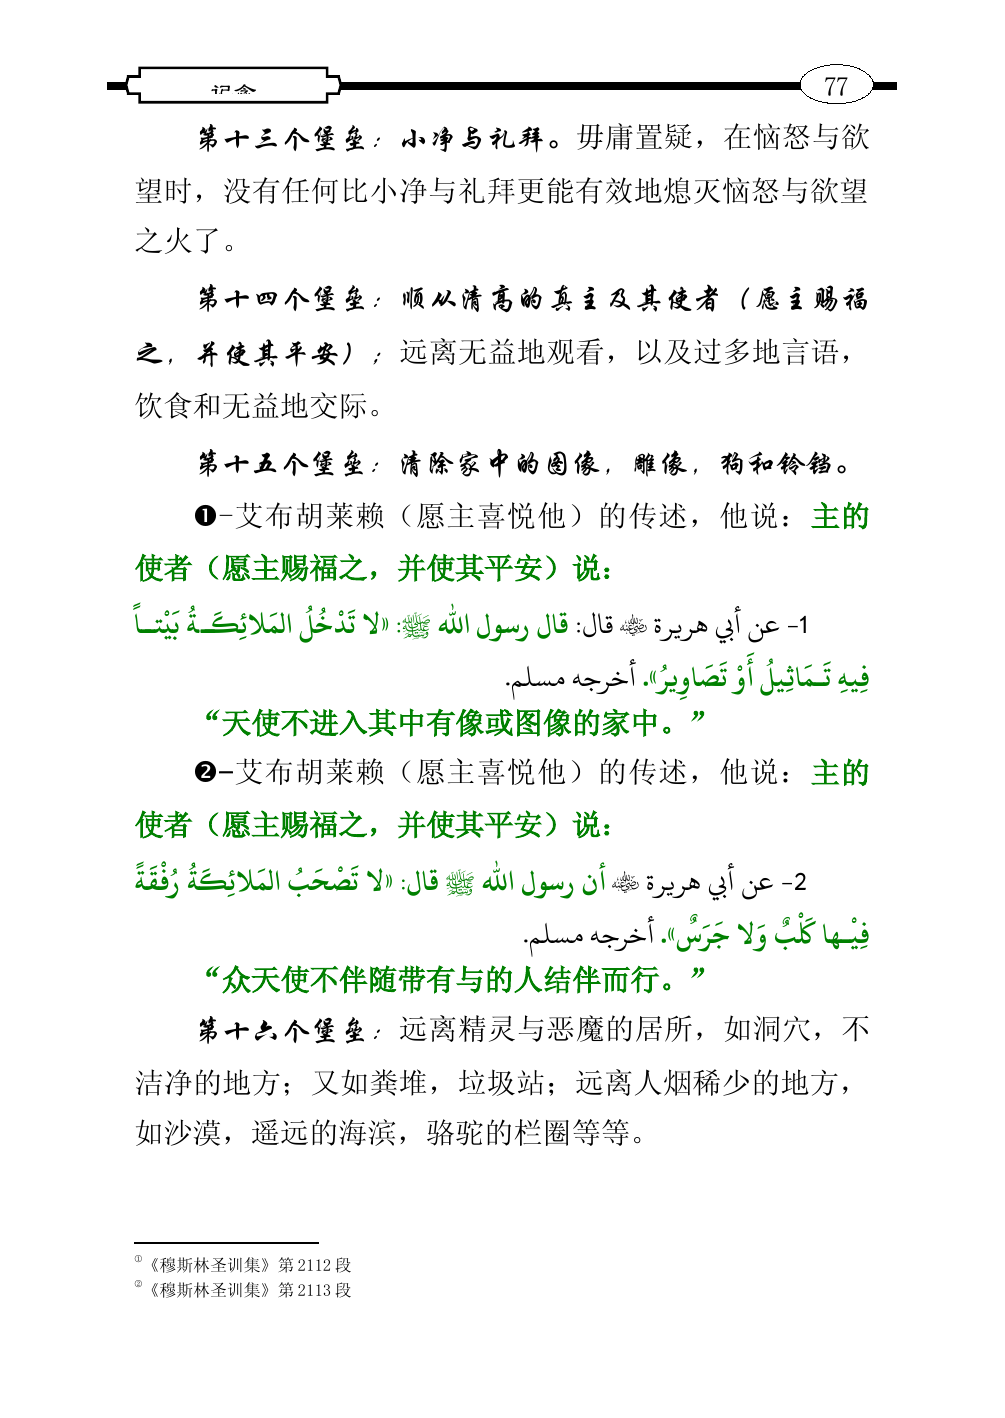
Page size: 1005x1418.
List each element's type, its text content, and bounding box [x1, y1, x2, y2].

text -艾布胡莱赖（愿主喜悦他）的传述，他说：主的使者（愿主赐福之，并使其平安）说： [134, 754, 870, 839]
text 第十四个堡垒：顺从清高的真主及其使者（愿主赐福之，并使其平安）；远离无益地观看，以及过多地言语，饮食和无益地交际。 [134, 284, 870, 420]
text 第十六个堡垒：远离精灵与恶魔的居所，如洞穴，不洁净的地方；又如粪堆，垃圾站；远离人烟稀少的地方，如沙漠，遥远的海滨，骆驼的栏圈等等。 [134, 1010, 870, 1148]
text 1- عن أبي هريرة قال: قال رسول الله ﷺ: «لا تَدْخُلُ المَلائِكَةُ بَيْتاً فِيهِ تَـمَاثِيلُ أَوْ تَصَاوِيرُ». أخرجه مسلم. [134, 599, 870, 704]
text “天使不进入其中有雕像或图像的家中。” [134, 704, 870, 737]
text “众天使不伴随带有狗与铃铛的人结伴而行。” [134, 961, 870, 994]
text 第十三个堡垒：小净与礼拜。毋庸置疑，在恼怒与欲望时，没有任何比小净与礼拜更能有效地熄灭恼怒与欲望之火了。 [134, 118, 870, 255]
text -艾布胡莱赖（愿主喜悦他）的传述，他说：主的使者（愿主赐福之，并使其平安）说： [134, 497, 870, 582]
text 第十五个堡垒：清除家中的图像，雕像，狗和铃铛。 [134, 449, 870, 481]
text 2- عن أبي هريرة أن رسول الله ﷺ قال: «لا تَصْحَبُ المَلائِكَةُ رُفْقَةً فِيْـها كَلْبٌ وَلا جَرَسٌ». أخرجه مسلم. [134, 855, 870, 961]
